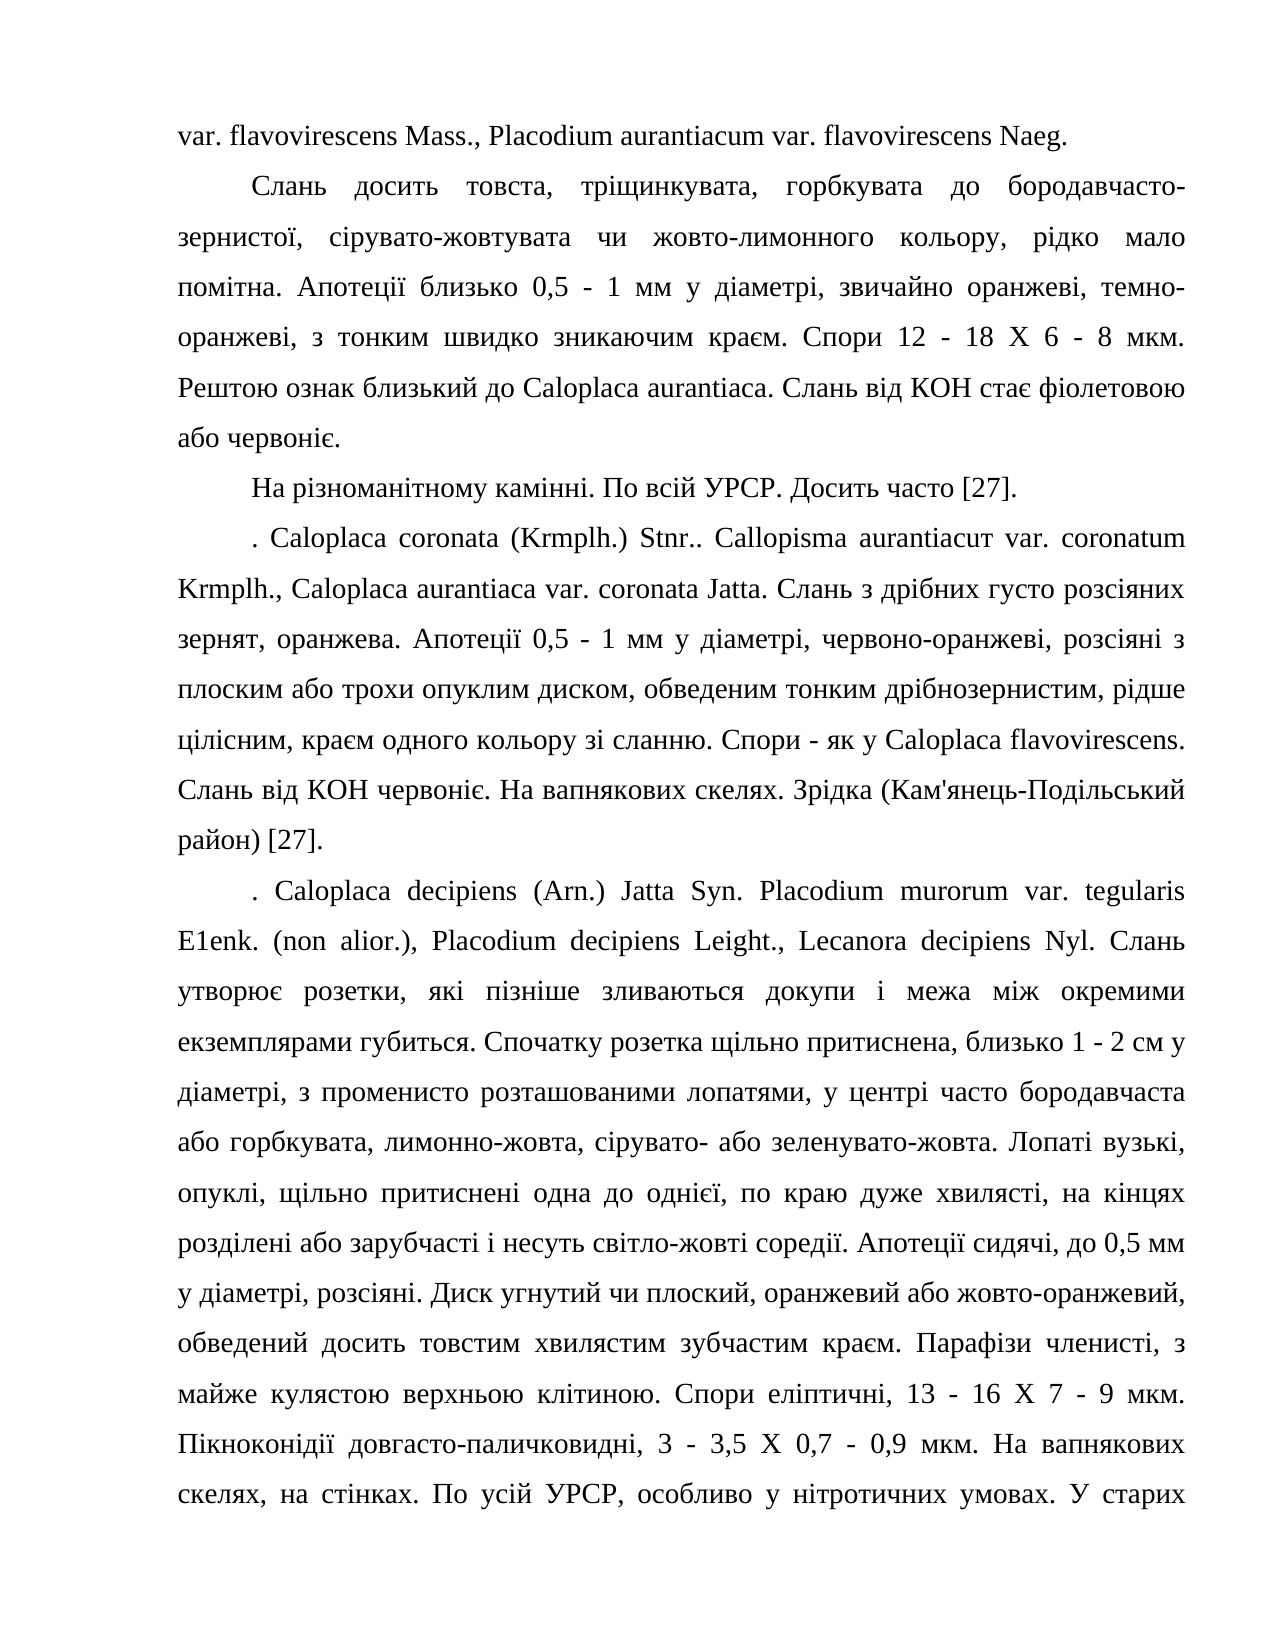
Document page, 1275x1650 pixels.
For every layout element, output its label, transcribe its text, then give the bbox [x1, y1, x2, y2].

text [177, 118, 1186, 152]
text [177, 873, 1186, 1510]
text . Саlорlаса coronata (Krmplh.) Stnr.. Callopisma aurantiacuт var. coronatum Krmplh., Саlорlаса aurantiaca var. coronata Jatta. Слань з дрібних густо розсіяних зернят, оранжева. Апотеції 0,5 - 1 мм у діаметрі, червоно-оранжеві, розсіяні з плоским або трохи опуклим диском, обведеним тонким дрібнозернистим, рідше цілісним, краєм одного кольору зі сланню. Спори - як у Саlорlаса flavovirescens. Слань від КОН червоніє. На вапнякових скелях. Зрідка (Кам'янець-Подільський район) [27]. [177, 521, 1186, 856]
text Слань досить товста, тріщинкувата, горбкувата до бородавчасто-зернистої, сірувато-жовтувата чи жовто-лимонного кольору, рідко мало помітна. Апотеції близько 0,5 - 1 мм у діаметрі, звичайно оранжеві, темно-оранжеві, з тонким швидко зникаючим краєм. Спори 12 - 18 X 6 - 8 мкм. Рештою ознак близький до Саlорlаса aurantiaca. Слань від КОН стає фіолетовою або червоніє. [177, 168, 1186, 453]
text На різноманітному камінні. По всій УРСР. Досить часто [27]. [177, 470, 1186, 504]
